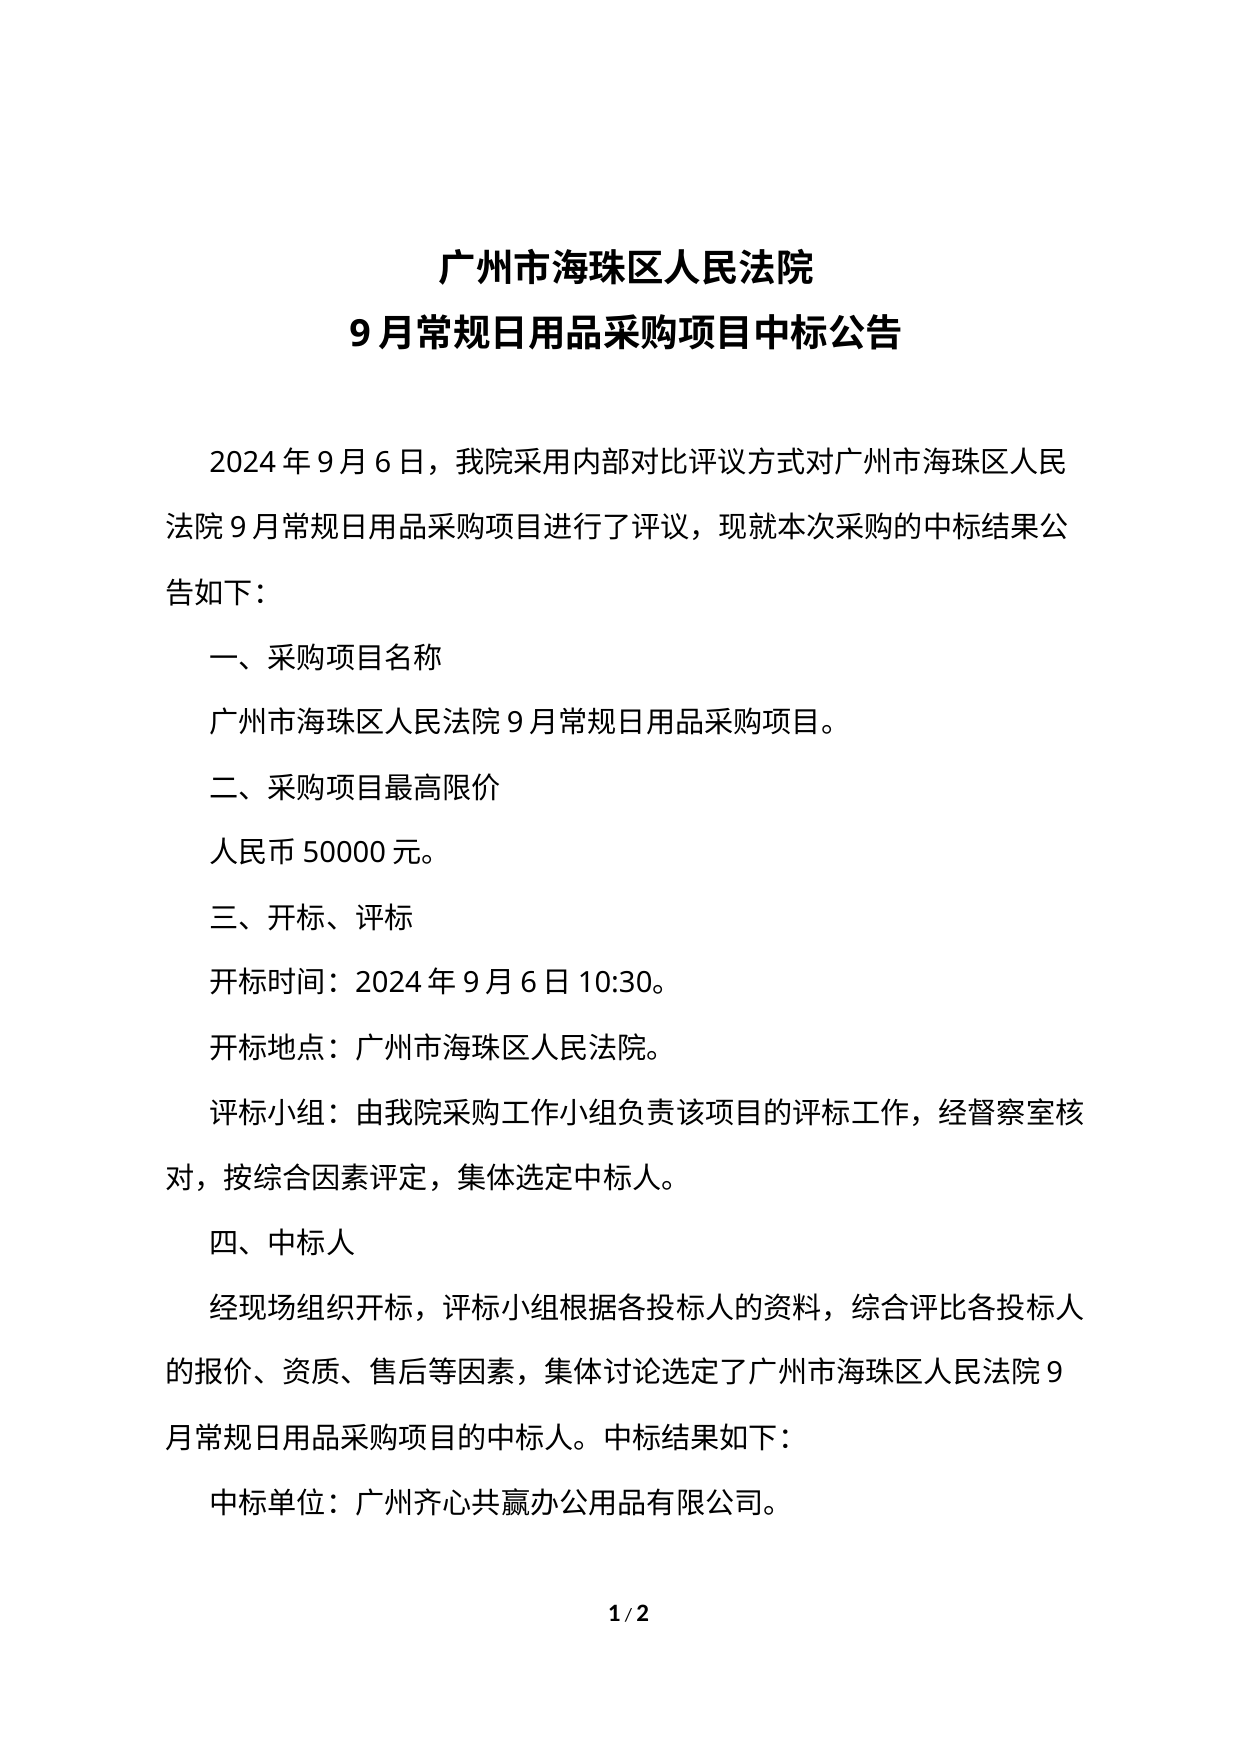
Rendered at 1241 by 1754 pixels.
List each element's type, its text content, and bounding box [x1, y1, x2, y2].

text 一、采购项目名称 [165, 623, 1087, 688]
text 二、采购项目最高限价 [165, 753, 1087, 818]
text 广州市海珠区人民法院9月常规日用品采购项目。 [165, 688, 1087, 753]
text 四、中标人 [165, 1208, 1087, 1273]
subtitle 9月常规日用品采购项目中标公告 [165, 298, 1087, 363]
subtitle 广州市海珠区人民法院 [165, 233, 1087, 298]
text 2024年9月6日，我院采用内部对比评议方式对广州市海珠区人民法院9月常规日用品采购项目进行了评议，现就本次采购的中标结果公告如下： [165, 428, 1087, 623]
text 人民币50000元。 [165, 818, 1087, 883]
text 开标地点：广州市海珠区人民法院。 [165, 1013, 1087, 1078]
text 中标单位：广州齐心共赢办公用品有限公司。 [165, 1468, 1087, 1533]
text 开标时间：2024年9月6日10:30。 [165, 948, 1087, 1013]
text 评标小组：由我院采购工作小组负责该项目的评标工作，经督察室核对，按综合因素评定，集体选定中标人。 [165, 1078, 1087, 1208]
text 三、开标、评标 [165, 883, 1087, 948]
text 经现场组织开标，评标小组根据各投标人的资料，综合评比各投标人的报价、资质、售后等因素，集体讨论选定了广州市海珠区人民法院9月常规日用品采购项目的中标人。中标结果如下： [165, 1273, 1087, 1468]
